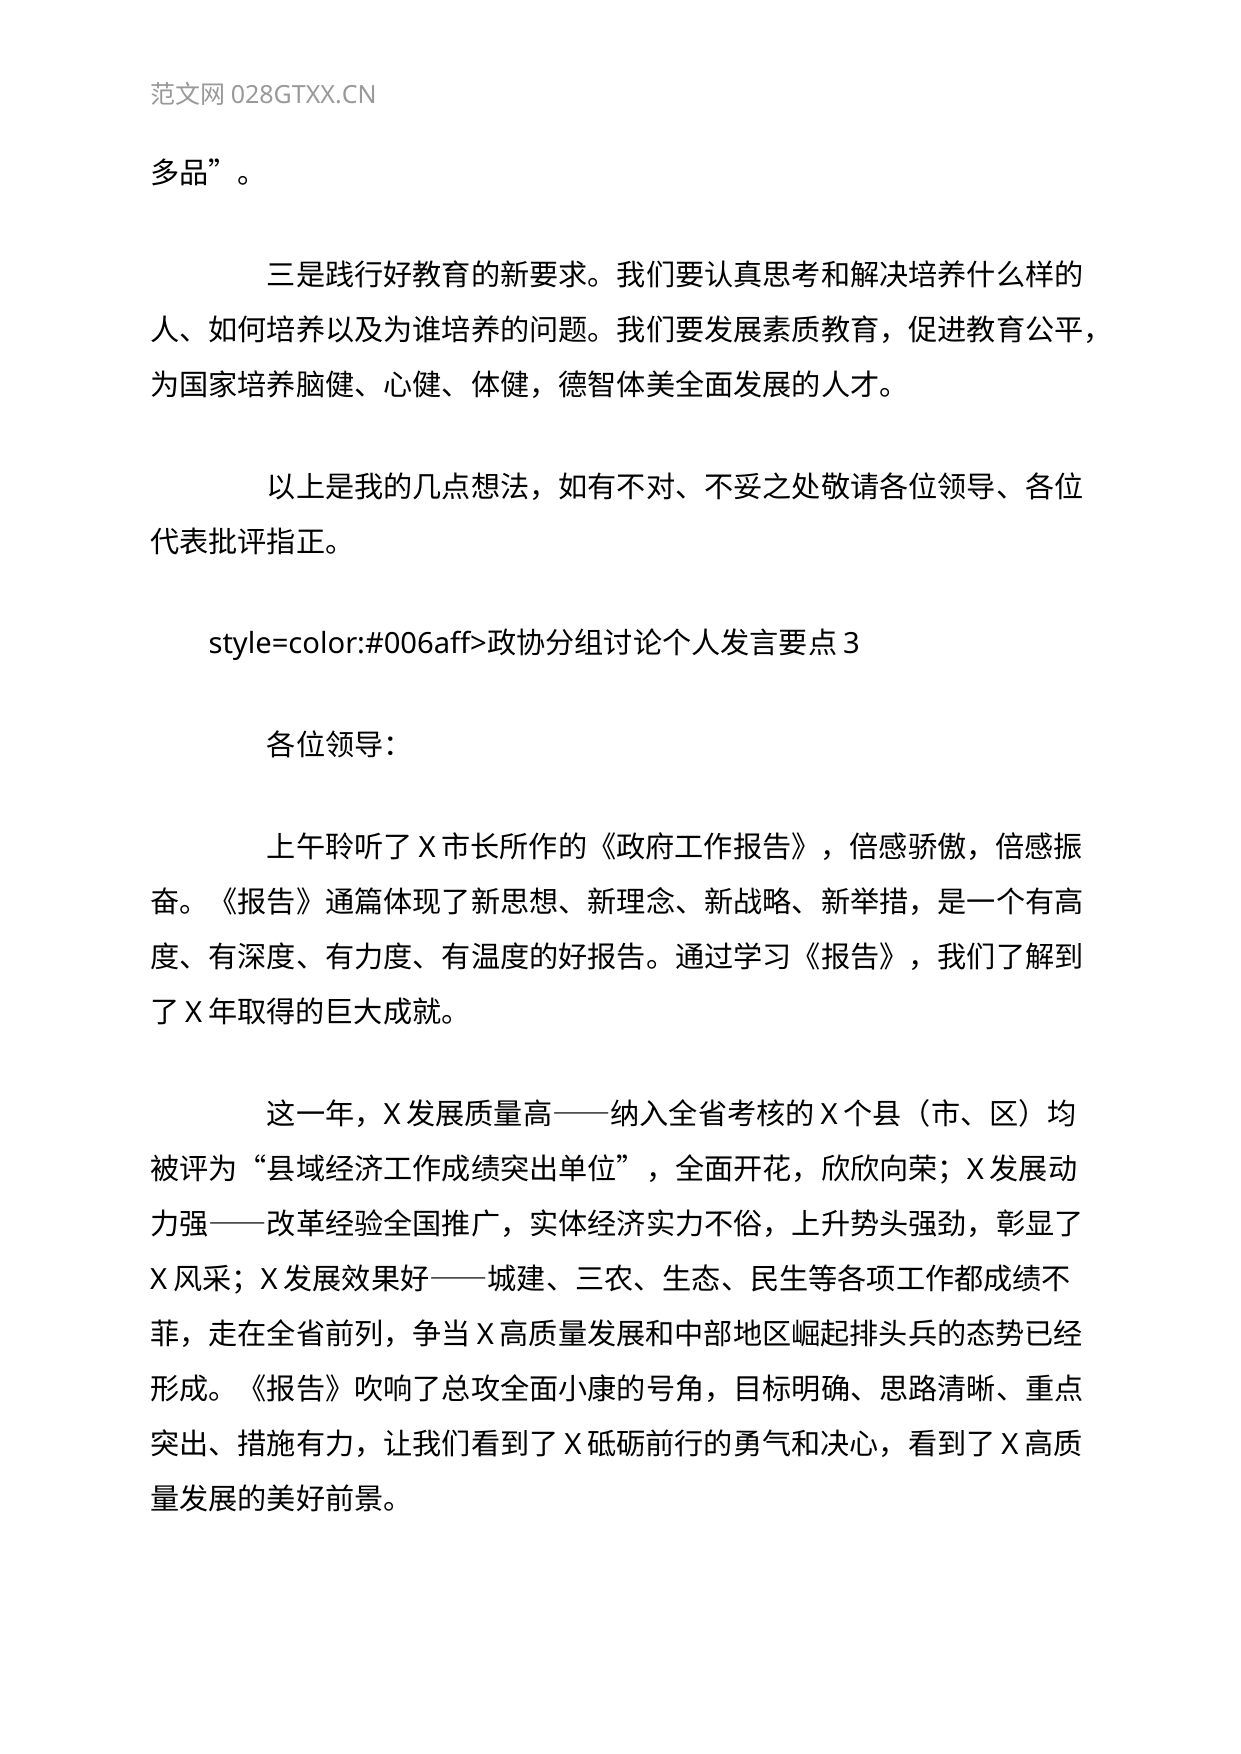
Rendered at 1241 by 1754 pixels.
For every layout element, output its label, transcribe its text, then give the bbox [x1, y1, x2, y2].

text 各位领导： [150, 722, 1090, 764]
text 三是践行好教育的新要求。我们要认真思考和解决培养什么样的人、如何培养以及为谁培养的问题。我们要发展素质教育，促进教育公平，为国家培养脑健、心健、体健，德智体美全面发展的人才。 [150, 252, 1090, 404]
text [150, 150, 1090, 192]
text 这一年，X发展质量高——纳入全省考核的X个县（市、区）均被评为“县域经济工作成绩突出单位”，全面开花，欣欣向荣；X发展动力强——改革经验全国推广，实体经济实力不俗，上升势头强劲，彰显了X风采；X发展效果好——城建、三农、生态、民生等各项工作都成绩不菲，走在全省前列，争当X高质量发展和中部地区崛起排头兵的态势已经形成。《报告》吹响了总攻全面小康的号角，目标明确、思路清晰、重点突出、措施有力，让我们看到了X砥砺前行的勇气和决心，看到了X高质量发展的美好前景。 [150, 1091, 1090, 1518]
text style=color:#006aff>政协分组讨论个人发言要点3 [150, 620, 1090, 662]
text 上午聆听了X市长所作的《政府工作报告》，倍感骄傲，倍感振奋。《报告》通篇体现了新思想、新理念、新战略、新举措，是一个有高度、有深度、有力度、有温度的好报告。通过学习《报告》，我们了解到了X年取得的巨大成就。 [150, 824, 1090, 1031]
text 以上是我的几点想法，如有不对、不妥之处敬请各位领导、各位代表批评指正。 [150, 463, 1090, 561]
